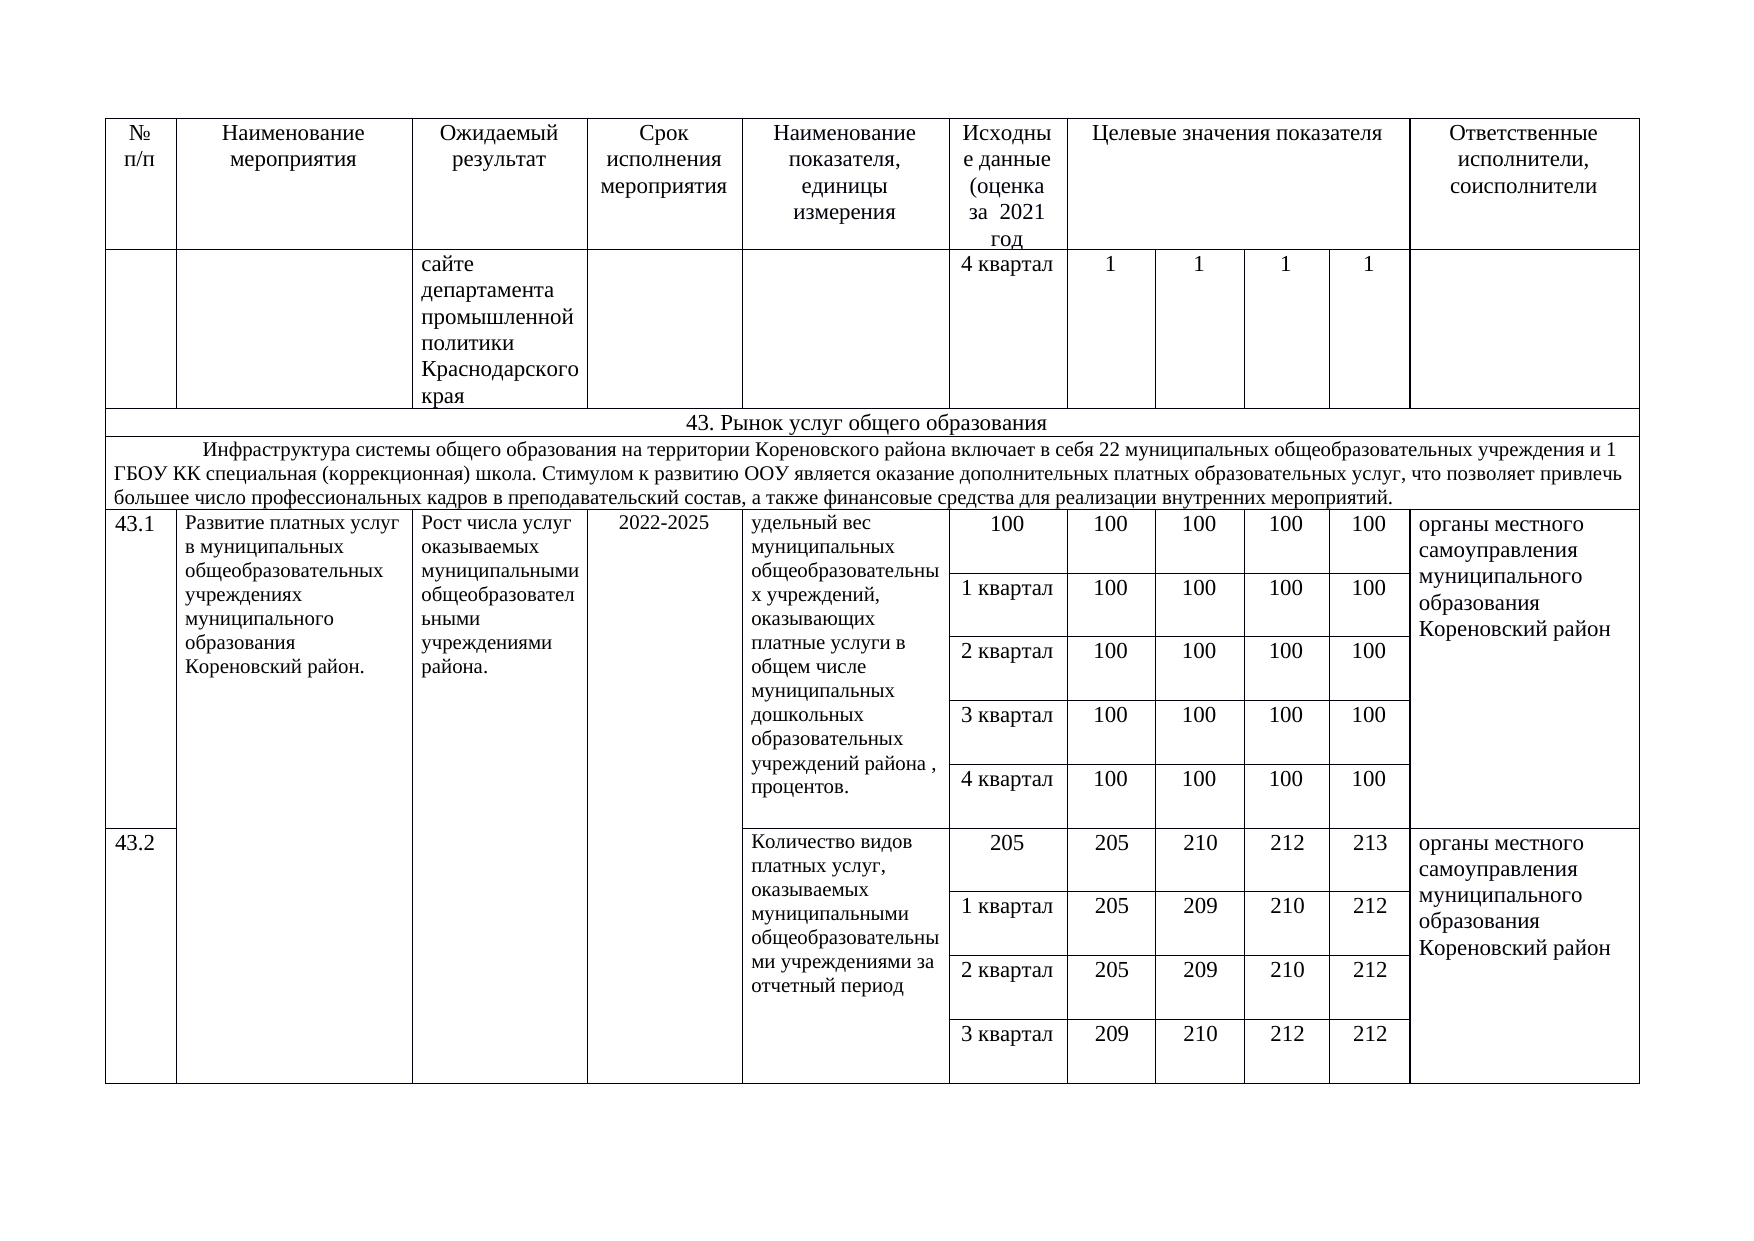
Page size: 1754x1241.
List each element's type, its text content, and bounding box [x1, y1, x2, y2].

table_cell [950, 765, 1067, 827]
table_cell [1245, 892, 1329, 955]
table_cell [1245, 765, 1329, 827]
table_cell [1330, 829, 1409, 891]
table_header Наименование мероприятия [177, 119, 412, 249]
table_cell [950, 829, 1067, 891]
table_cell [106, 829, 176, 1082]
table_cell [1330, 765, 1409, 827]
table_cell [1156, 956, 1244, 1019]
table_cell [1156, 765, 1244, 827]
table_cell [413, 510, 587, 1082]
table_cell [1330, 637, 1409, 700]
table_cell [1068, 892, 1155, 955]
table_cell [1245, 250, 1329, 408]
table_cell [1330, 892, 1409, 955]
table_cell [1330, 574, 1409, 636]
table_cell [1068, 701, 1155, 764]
table_header Ответственные исполнители, соисполнители [1411, 119, 1639, 249]
table_header Целевые значения показателя [1068, 119, 1409, 249]
table_header Наименование показателя, единицы измерения [743, 119, 949, 249]
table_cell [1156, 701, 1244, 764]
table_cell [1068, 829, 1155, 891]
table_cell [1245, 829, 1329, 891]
table_header № п/п [106, 119, 176, 249]
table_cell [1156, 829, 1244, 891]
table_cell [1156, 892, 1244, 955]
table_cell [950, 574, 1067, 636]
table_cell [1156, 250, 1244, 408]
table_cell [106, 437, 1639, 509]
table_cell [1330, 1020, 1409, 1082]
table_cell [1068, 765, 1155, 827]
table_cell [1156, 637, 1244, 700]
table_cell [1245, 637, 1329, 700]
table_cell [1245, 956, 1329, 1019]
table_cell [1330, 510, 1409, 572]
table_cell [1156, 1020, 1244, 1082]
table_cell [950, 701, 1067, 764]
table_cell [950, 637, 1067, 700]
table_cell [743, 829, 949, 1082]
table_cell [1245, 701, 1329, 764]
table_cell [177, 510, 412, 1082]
table_header Срок исполнения мероприятия [588, 119, 742, 249]
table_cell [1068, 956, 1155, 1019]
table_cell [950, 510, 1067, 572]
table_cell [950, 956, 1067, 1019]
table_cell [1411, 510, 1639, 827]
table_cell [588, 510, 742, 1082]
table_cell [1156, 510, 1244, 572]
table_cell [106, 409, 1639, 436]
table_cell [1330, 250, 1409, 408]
table_header Ожидаемый результат [413, 119, 587, 249]
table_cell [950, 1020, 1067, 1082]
table_header Исходные данные (оценка за 2021 год [950, 119, 1067, 249]
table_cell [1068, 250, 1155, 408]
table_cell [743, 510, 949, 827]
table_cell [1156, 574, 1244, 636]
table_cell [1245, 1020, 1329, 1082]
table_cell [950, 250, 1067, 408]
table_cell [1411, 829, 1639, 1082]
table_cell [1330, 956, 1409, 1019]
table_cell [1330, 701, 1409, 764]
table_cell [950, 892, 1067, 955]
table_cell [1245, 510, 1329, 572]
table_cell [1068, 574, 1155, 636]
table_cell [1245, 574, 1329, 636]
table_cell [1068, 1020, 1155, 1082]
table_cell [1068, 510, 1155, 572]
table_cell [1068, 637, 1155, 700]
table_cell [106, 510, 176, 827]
